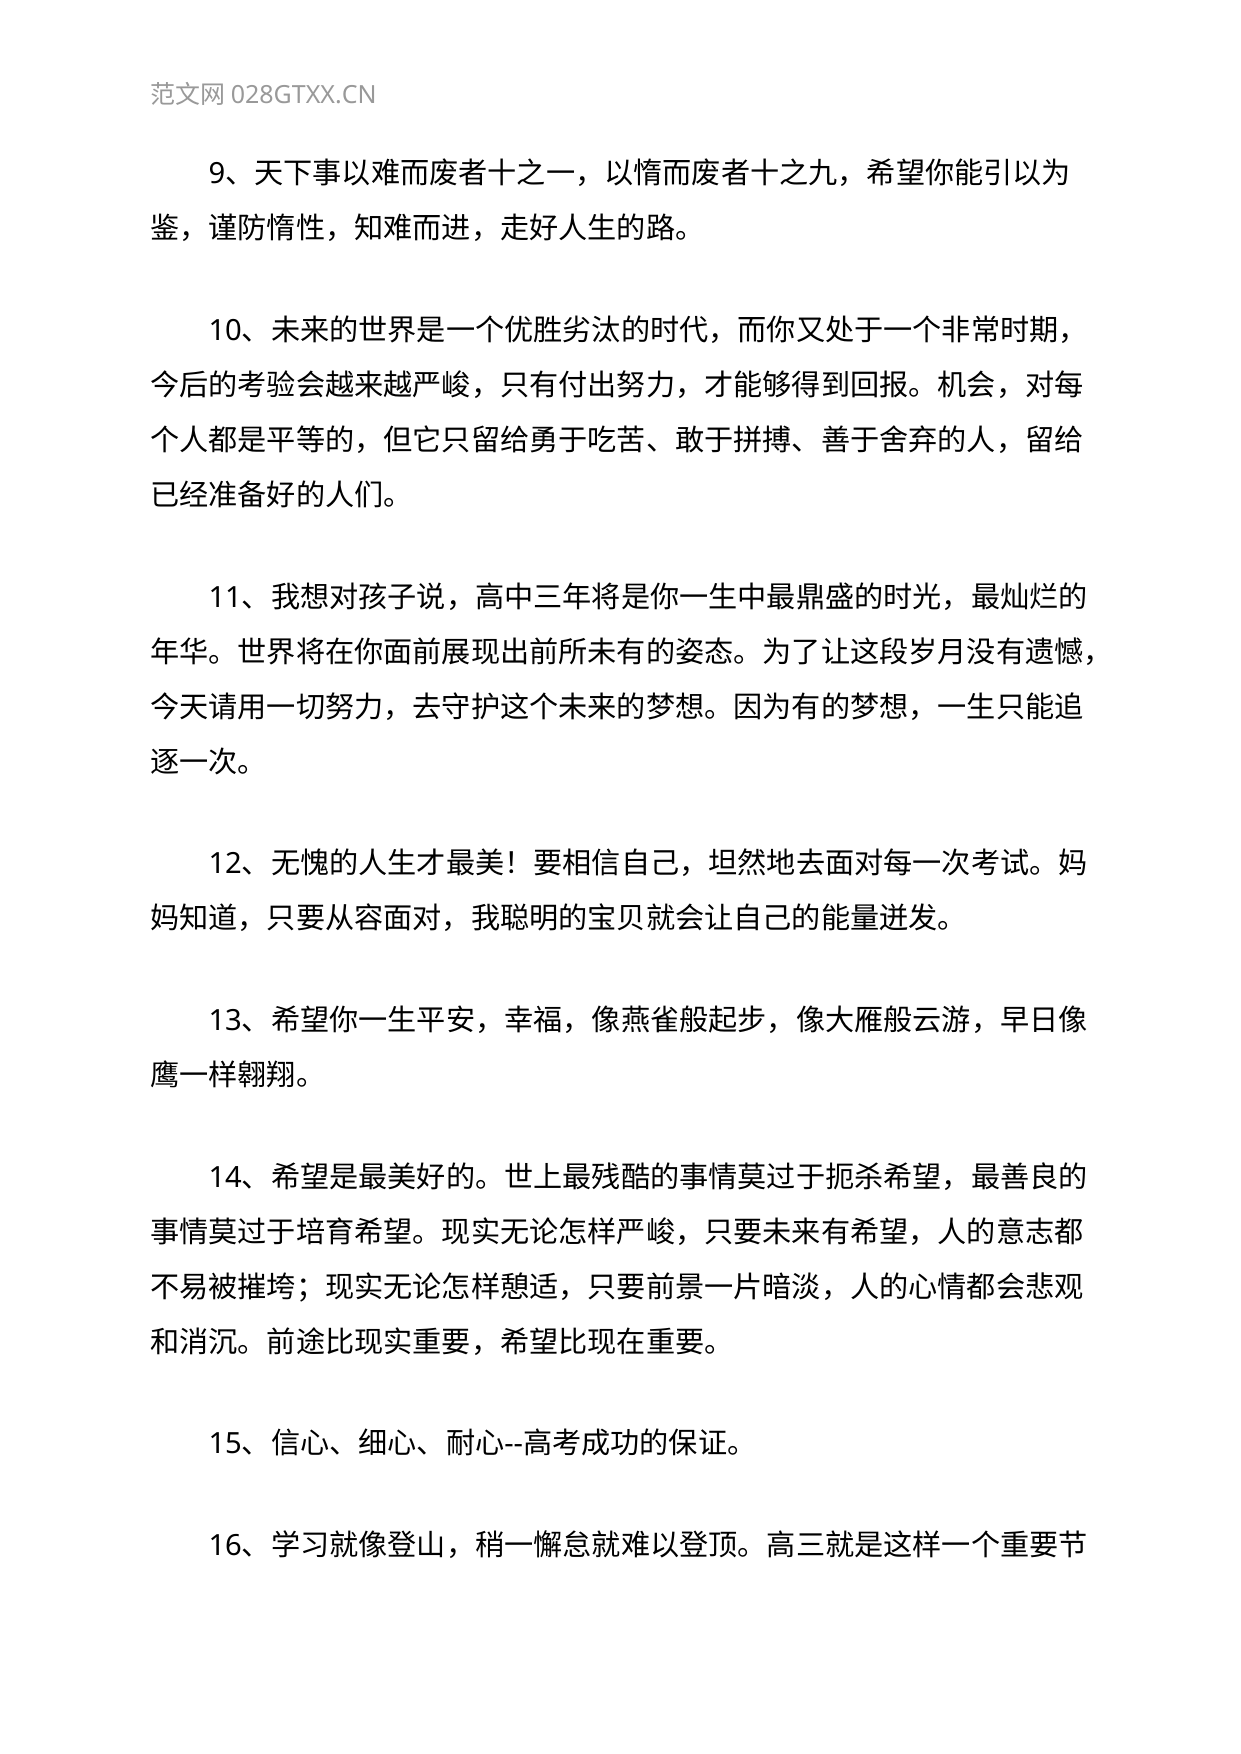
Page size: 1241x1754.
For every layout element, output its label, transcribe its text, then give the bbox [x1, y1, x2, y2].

text 11、我想对孩子说，高中三年将是你一生中最鼎盛的时光，最灿烂的年华。世界将在你面前展现出前所未有的姿态。为了让这段岁月没有遗憾，今天请用一切努力，去守护这个未来的梦想。因为有的梦想，一生只能追逐一次。 [150, 573, 1090, 780]
text 13、希望你一生平安，幸福，像燕雀般起步，像大雁般云游，早日像鹰一样翱翔。 [150, 997, 1090, 1094]
text 14、希望是最美好的。世上最残酷的事情莫过于扼杀希望，最善良的事情莫过于培育希望。现实无论怎样严峻，只要未来有希望，人的意志都不易被摧垮；现实无论怎样憩适，只要前景一片暗淡，人的心情都会悲观和消沉。前途比现实重要，希望比现在重要。 [150, 1153, 1090, 1361]
text 9、天下事以难而废者十之一，以惰而废者十之九，希望你能引以为鉴，谨防惰性，知难而进，走好人生的路。 [150, 150, 1090, 247]
text 15、信心、细心、耐心--高考成功的保证。 [150, 1420, 1090, 1462]
text 10、未来的世界是一个优胜劣汰的时代，而你又处于一个非常时期，今后的考验会越来越严峻，只有付出努力，才能够得到回报。机会，对每个人都是平等的，但它只留给勇于吃苦、敢于拼搏、善于舍弃的人，留给已经准备好的人们。 [150, 307, 1090, 514]
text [150, 1522, 1090, 1564]
text 12、无愧的人生才最美！要相信自己，坦然地去面对每一次考试。妈妈知道，只要从容面对，我聪明的宝贝就会让自己的能量迸发。 [150, 840, 1090, 937]
